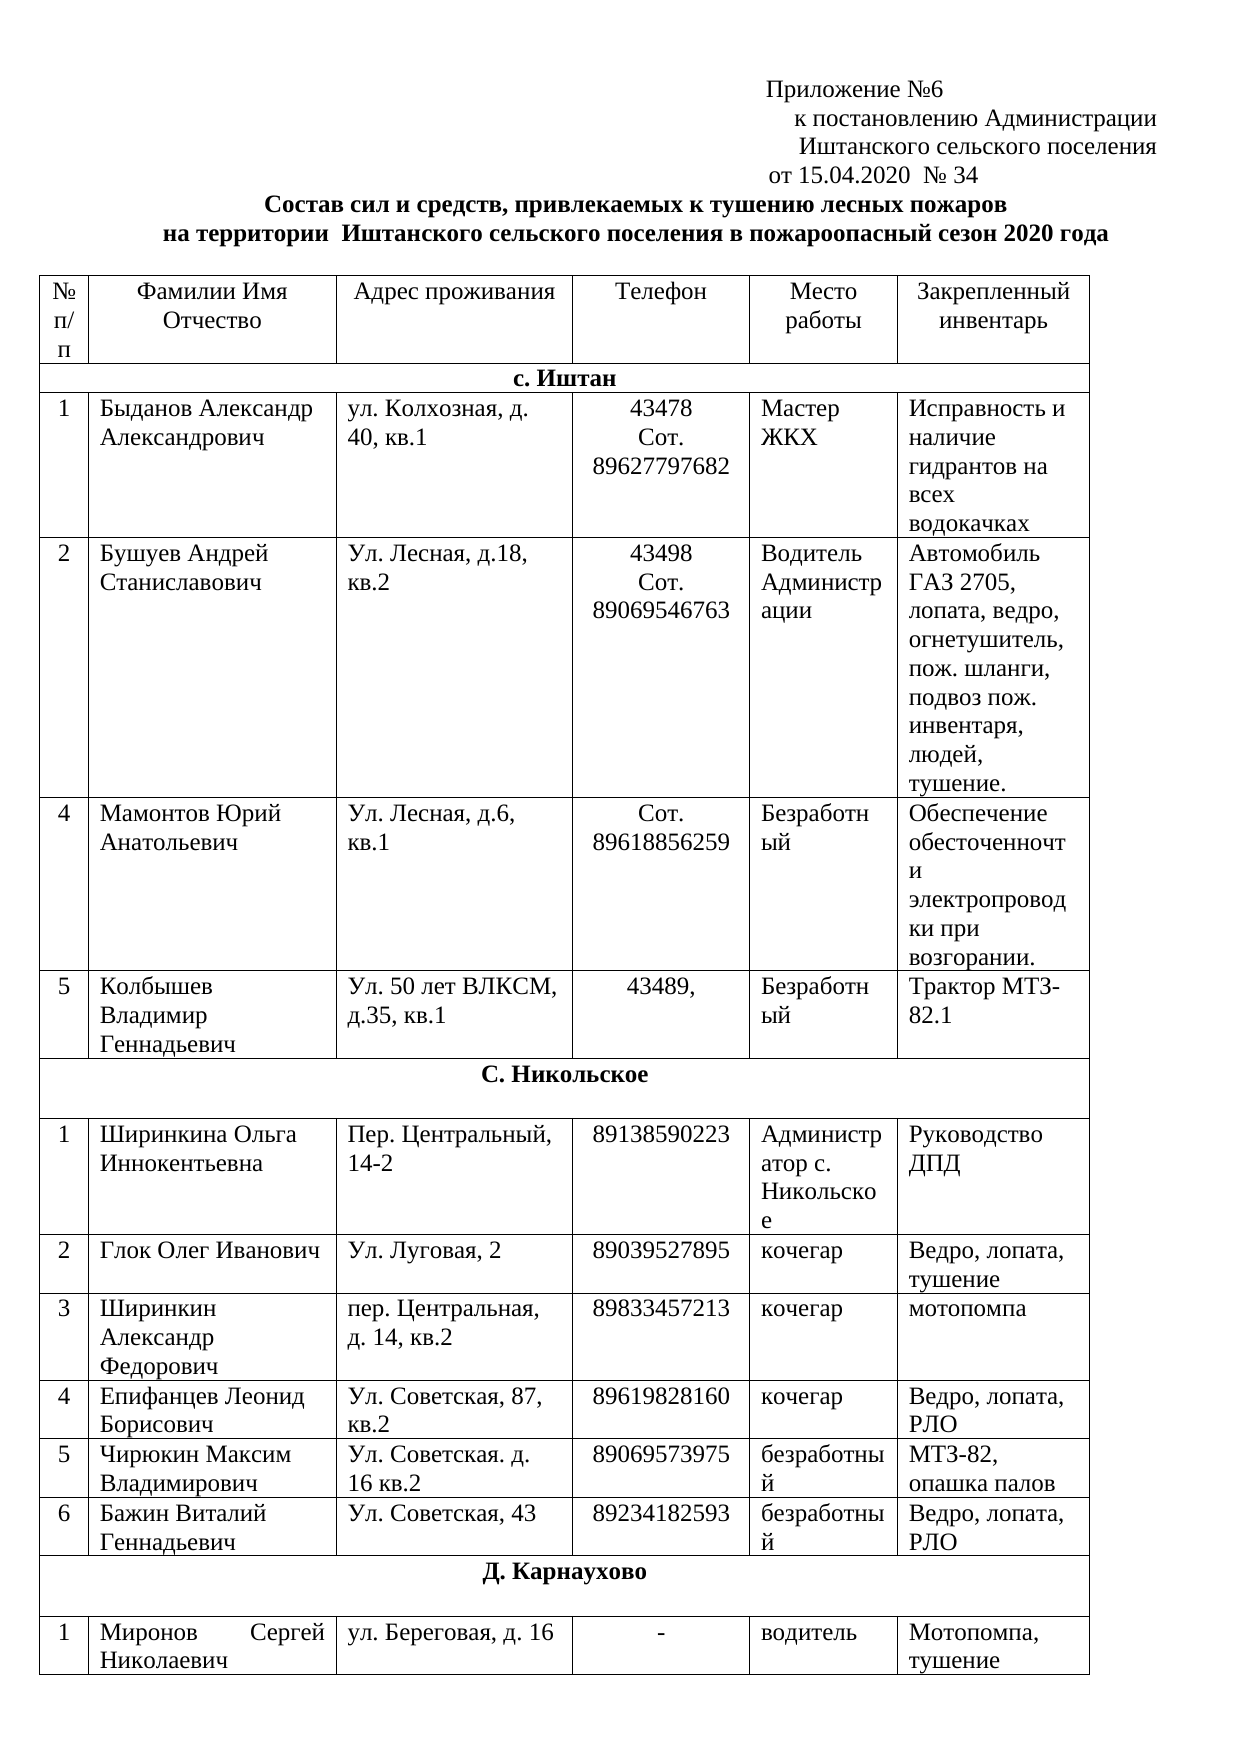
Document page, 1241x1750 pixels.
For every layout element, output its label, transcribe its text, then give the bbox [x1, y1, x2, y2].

table_cell ул. Береговая, д. 16 [337, 1617, 572, 1674]
table_cell с. Иштан [40, 364, 1089, 392]
table_cell Епифанцев Леонид Борисович [89, 1381, 336, 1438]
table_cell Безработный [750, 798, 897, 970]
table_cell Безработный [750, 971, 897, 1058]
table_cell Ул. Советская. д. 16 кв.2 [337, 1439, 572, 1497]
table_cell 1 [40, 1617, 88, 1674]
text к постановлению Администрации [114, 103, 1157, 131]
table_cell Ведро, лопата, РЛО [898, 1498, 1089, 1555]
table_header Место работы [750, 276, 897, 362]
table_cell кочегар [750, 1294, 897, 1380]
table_cell Исправность и наличие гидрантов на всех водокачках [898, 393, 1089, 537]
table_cell Руководство ДПД [898, 1119, 1089, 1234]
table_header № п/п [40, 276, 88, 362]
text Состав сил и средств, привлекаемых к тушению лесных пожаров [114, 189, 1157, 218]
table_cell Бушуев Андрей Станиславович [89, 538, 336, 797]
table_cell Ведро, лопата, тушение [898, 1235, 1089, 1292]
table_cell 89234182593 [573, 1498, 749, 1555]
text Иштанского сельского поселения [114, 131, 1157, 160]
table_cell 1 [40, 1119, 88, 1234]
table_cell 4 [40, 1381, 88, 1438]
table_cell кочегар [750, 1235, 897, 1292]
table_cell Колбышев Владимир Геннадьевич [89, 971, 336, 1058]
table_cell Трактор МТЗ-82.1 [898, 971, 1089, 1058]
table_cell мотопомпа [898, 1294, 1089, 1380]
table_cell Автомобиль ГАЗ 2705, лопата, ведро, огнетушитель, пож. шланги, подвоз пож. инвентаря, людей, тушение. [898, 538, 1089, 797]
table_cell 5 [40, 1439, 88, 1497]
table_cell безработный [750, 1439, 897, 1497]
table_cell Администратор с. Никольское [750, 1119, 897, 1234]
table_cell 1 [40, 393, 88, 537]
table_cell безработный [750, 1498, 897, 1555]
table_cell 89619828160 [573, 1381, 749, 1438]
table_cell 89069573975 [573, 1439, 749, 1497]
table_header Адрес проживания [337, 276, 572, 362]
table_cell 43489, [573, 971, 749, 1058]
table_cell 89138590223 [573, 1119, 749, 1234]
table_cell Миронов Сергей Николаевич [89, 1617, 336, 1674]
table_cell Сот. 89618856259 [573, 798, 749, 970]
table_cell 3 [40, 1294, 88, 1380]
table_cell 6 [40, 1498, 88, 1555]
table_header Телефон [573, 276, 749, 362]
table_cell 43478 Сот. 89627797682 [573, 393, 749, 537]
table_cell Мастер ЖКХ [750, 393, 897, 537]
table_cell 2 [40, 538, 88, 797]
table_cell Ул. Лесная, д.6, кв.1 [337, 798, 572, 970]
table_cell Ширинкин Александр Федорович [89, 1294, 336, 1380]
table_cell Д. Карнаухово [40, 1556, 1089, 1616]
table_header Фамилии Имя Отчество [89, 276, 336, 362]
table_cell Глок Олег Иванович [89, 1235, 336, 1292]
table_cell Мотопомпа, тушение [898, 1617, 1089, 1674]
table_cell Бажин Виталий Геннадьевич [89, 1498, 336, 1555]
table_cell МТЗ-82, опашка палов [898, 1439, 1089, 1497]
table_cell Пер. Центральный, 14-2 [337, 1119, 572, 1234]
text на территории Иштанского сельского поселения в пожароопасный сезон 2020 года [114, 218, 1157, 246]
table_cell пер. Центральная, д. 14, кв.2 [337, 1294, 572, 1380]
table_cell Водитель Администрации [750, 538, 897, 797]
text от 15.04.2020 № 34 [114, 160, 1157, 189]
table_cell С. Никольское [40, 1059, 1089, 1118]
table_cell 4 [40, 798, 88, 970]
table_cell 43498 Сот. 89069546763 [573, 538, 749, 797]
table_cell Ул. Лесная, д.18, кв.2 [337, 538, 572, 797]
table_cell Ул. Советская, 43 [337, 1498, 572, 1555]
table_cell Ул. Советская, 87, кв.2 [337, 1381, 572, 1438]
text Приложение №6 [114, 74, 1157, 103]
table_cell 89039527895 [573, 1235, 749, 1292]
table_cell Ул. 50 лет ВЛКСМ, д.35, кв.1 [337, 971, 572, 1058]
table_cell - [573, 1617, 749, 1674]
table_cell Ширинкина Ольга Иннокентьевна [89, 1119, 336, 1234]
table_cell Ведро, лопата, РЛО [898, 1381, 1089, 1438]
table_cell Ул. Луговая, 2 [337, 1235, 572, 1292]
table_cell водитель [750, 1617, 897, 1674]
table_cell ул. Колхозная, д. 40, кв.1 [337, 393, 572, 537]
table_cell Мамонтов Юрий Анатольевич [89, 798, 336, 970]
table_cell 89833457213 [573, 1294, 749, 1380]
table_cell Быданов Александр Александрович [89, 393, 336, 537]
table_cell 2 [40, 1235, 88, 1292]
table_cell 5 [40, 971, 88, 1058]
table_cell Обеспечение обесточенночти электропроводки при возгорании. [898, 798, 1089, 970]
table_header Закрепленный инвентарь [898, 276, 1089, 362]
table_cell Чирюкин Максим Владимирович [89, 1439, 336, 1497]
table_cell кочегар [750, 1381, 897, 1438]
